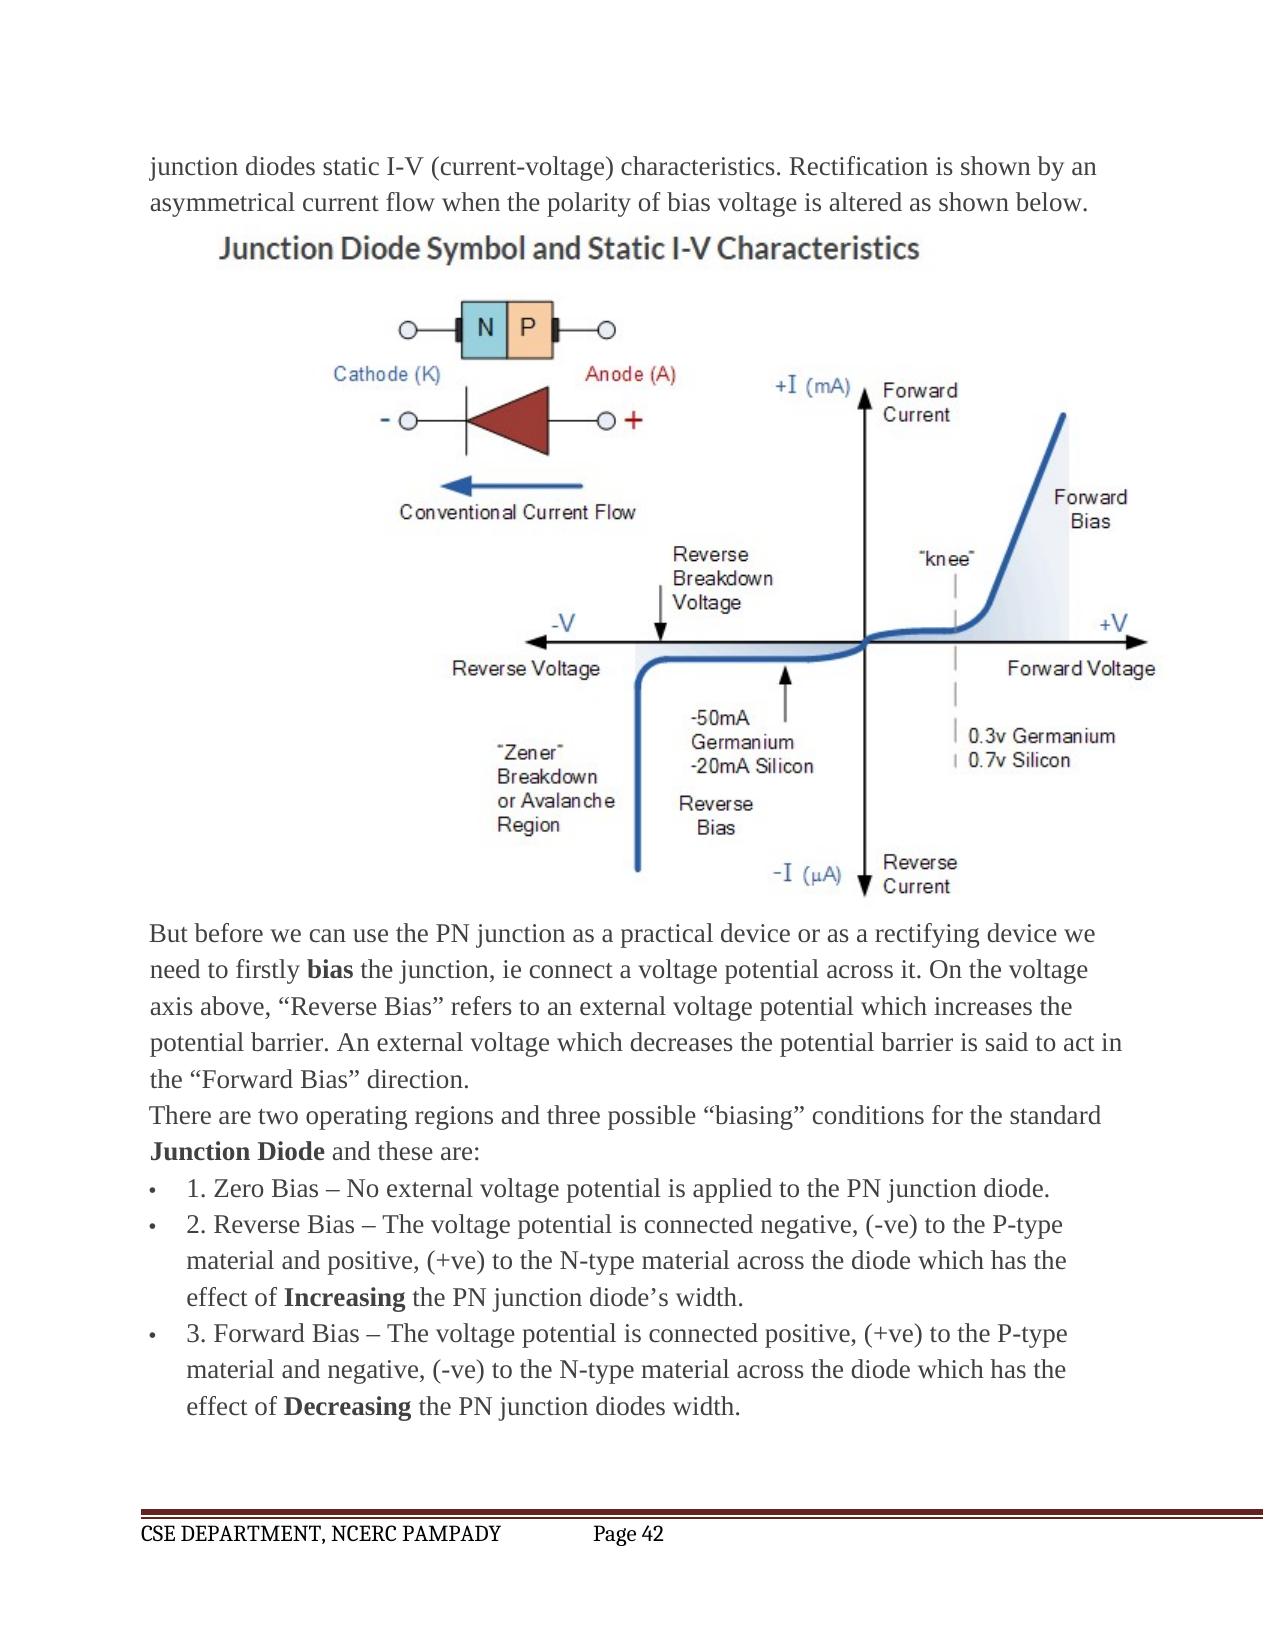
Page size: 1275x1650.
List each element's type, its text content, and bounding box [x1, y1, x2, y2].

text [148, 150, 1125, 217]
list 3. Forward Bias – The voltage potential is connected positive, (+ve) to the P-type material and negative, (-ve) to the N-type material across the diode which has the effect of Decreasing the PN junction diodes width. [148, 1317, 1125, 1421]
text But before we can use the PN junction as a practical device or as a rectifying device we need to firstly bias the junction, ie connect a voltage potential across it. On the voltage axis above, “Reverse Bias” refers to an external voltage potential which increases the potential barrier. An external voltage which decreases the potential barrier is said to act in the “Forward Bias” direction. [148, 917, 1125, 1094]
list 1. Zero Bias – No external voltage potential is applied to the PN junction diode. [148, 1172, 1125, 1203]
picture [215, 222, 1191, 913]
text There are two operating regions and three possible “biasing” conditions for the standard Junction Diode and these are: [148, 1099, 1102, 1167]
list 2. Reverse Bias – The voltage potential is connected negative, (-ve) to the P-type material and positive, (+ve) to the N-type material across the diode which has the effect of Increasing the PN junction diode’s width. [148, 1208, 1125, 1312]
